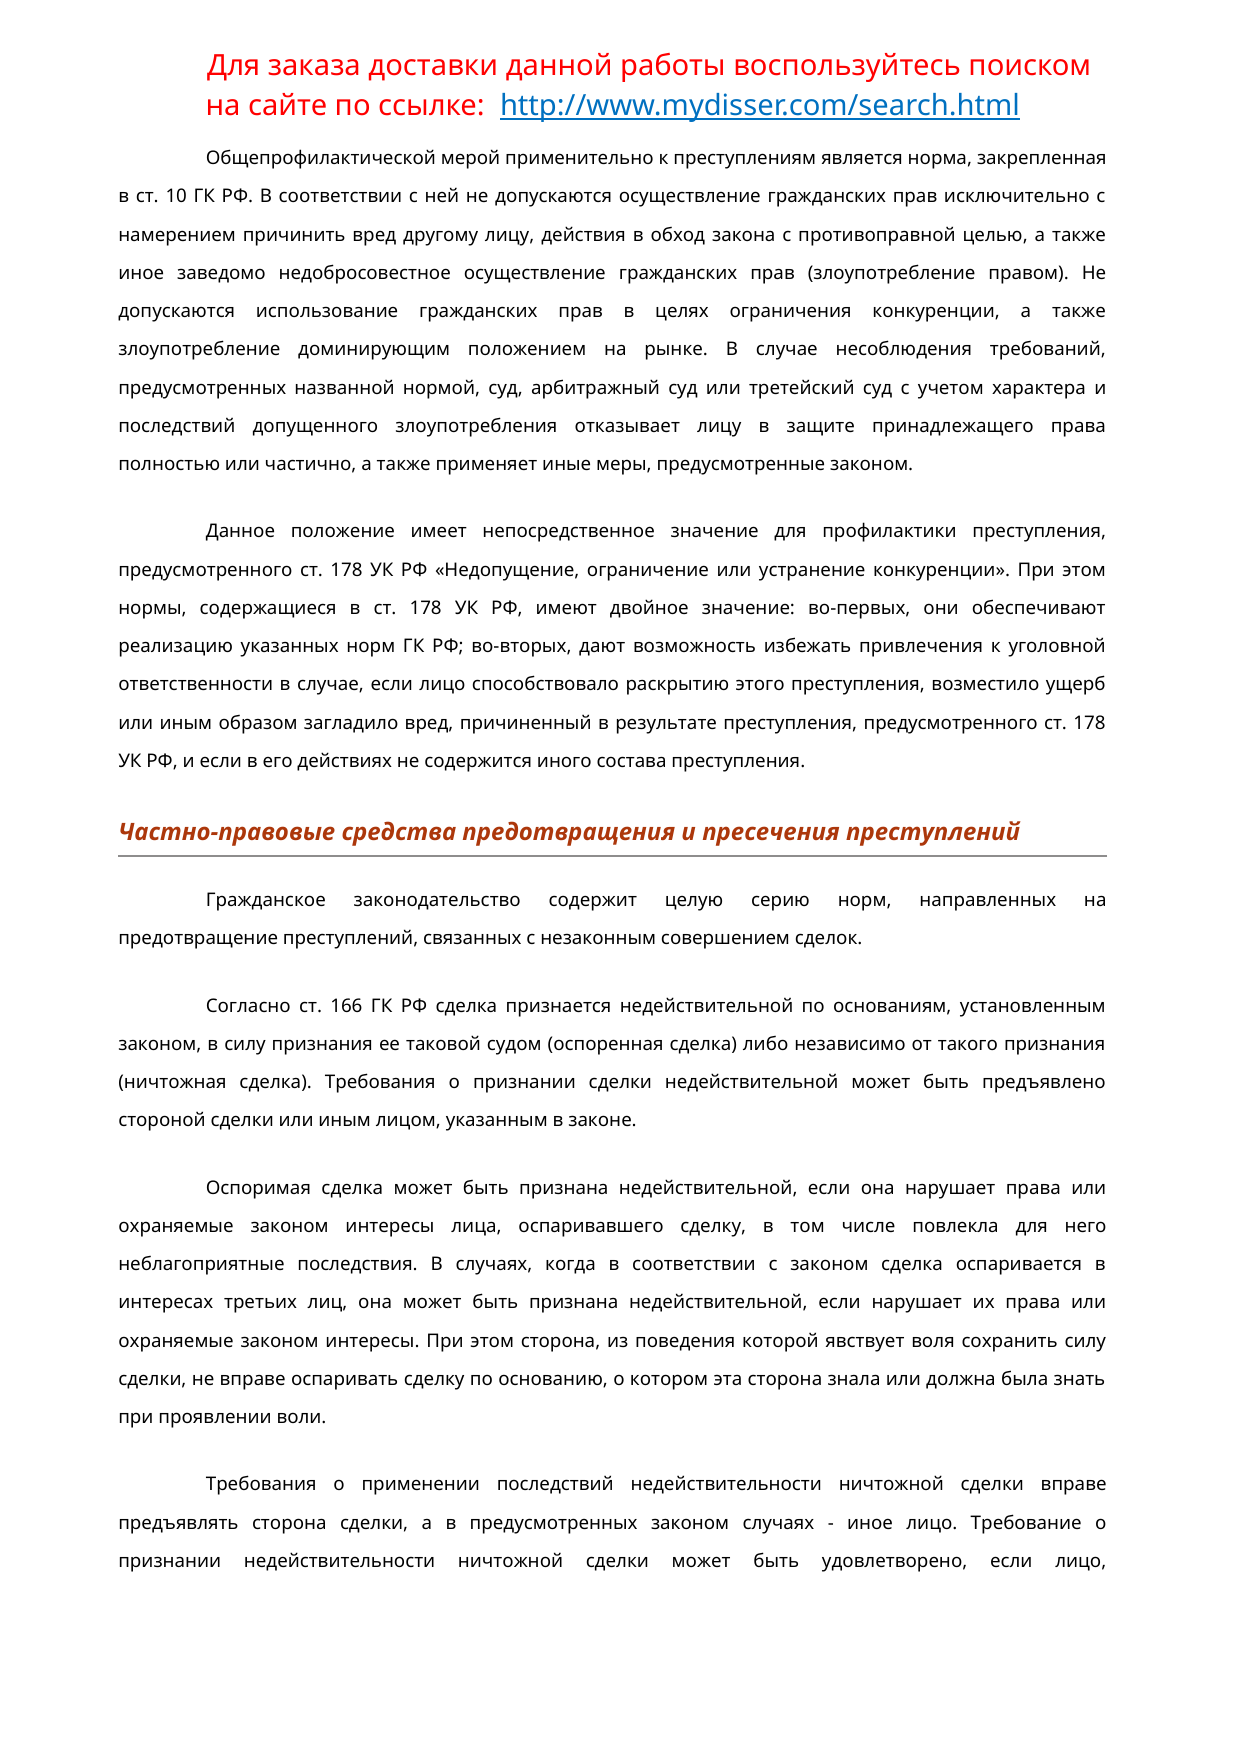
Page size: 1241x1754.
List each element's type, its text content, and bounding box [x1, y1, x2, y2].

text Гражданское законодательство содержит целую серию норм, направленных на предотвращение преступлений, связанных с незаконным совершением сделок. [118, 886, 1107, 950]
text Данное положение имеет непосредственное значение для профилактики преступления, предусмотренного ст. 178 УК РФ «Недопущение, ограничение или устранение конкуренции». При этом нормы, содержащиеся в ст. 178 УК РФ, имеют двойное значение: во-первых, они обеспечивают реализацию указанных норм ГК РФ; во-вторых, дают возможность избежать привлечения к уголовной ответственности в случае, если лицо способствовало раскрытию этого преступления, возместило ущерб или иным образом загладило вред, причиненный в результате преступления, предусмотренного ст. 178 УК РФ, и если в его действиях не содержится иного состава преступления. [118, 518, 1107, 773]
text Оспоримая сделка может быть признана недействительной, если она нарушает права или охраняемые законом интересы лица, оспаривавшего сделку, в том числе повлекла для него неблагоприятные последствия. В случаях, когда в соответствии с законом сделка оспаривается в интересах третьих лиц, она может быть признана недействительной, если нарушает их права или охраняемые законом интересы. При этом сторона, из поведения которой явствует воля сохранить силу сделки, не вправе оспаривать сделку по основанию, о котором эта сторона знала или должна была знать при проявлении воли. [118, 1174, 1107, 1429]
text Общепрофилактической мерой применительно к преступлениям является норма, закрепленная в ст. 10 ГК РФ. В соответствии с ней не допускаются осуществление гражданских прав исключительно с намерением причинить вред другому лицу, действия в обход закона с противоправной целью, а также иное заведомо недобросовестное осуществление гражданских прав (злоупотребление правом). Не допускаются использование гражданских прав в целях ограничения конкуренции, а также злоупотребление доминирующим положением на рынке. В случае несоблюдения требований, предусмотренных названной нормой, суд, арбитражный суд или третейский суд с учетом характера и последствий допущенного злоупотребления отказывает лицу в защите принадлежащего права полностью или частично, а также применяет иные меры, предусмотренные законом. [118, 144, 1107, 476]
subtitle Частно-правовые средства предотвращения и пресечения преступлений [118, 814, 1107, 855]
text Согласно ст. 166 ГК РФ сделка признается недействительной по основаниям, установленным законом, в силу признания ее таковой судом (оспоренная сделка) либо независимо от такого признания (ничтожная сделка). Требования о признании сделки недействительной может быть предъявлено стороной сделки или иным лицом, указанным в законе. [118, 992, 1107, 1132]
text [118, 1471, 1107, 1573]
